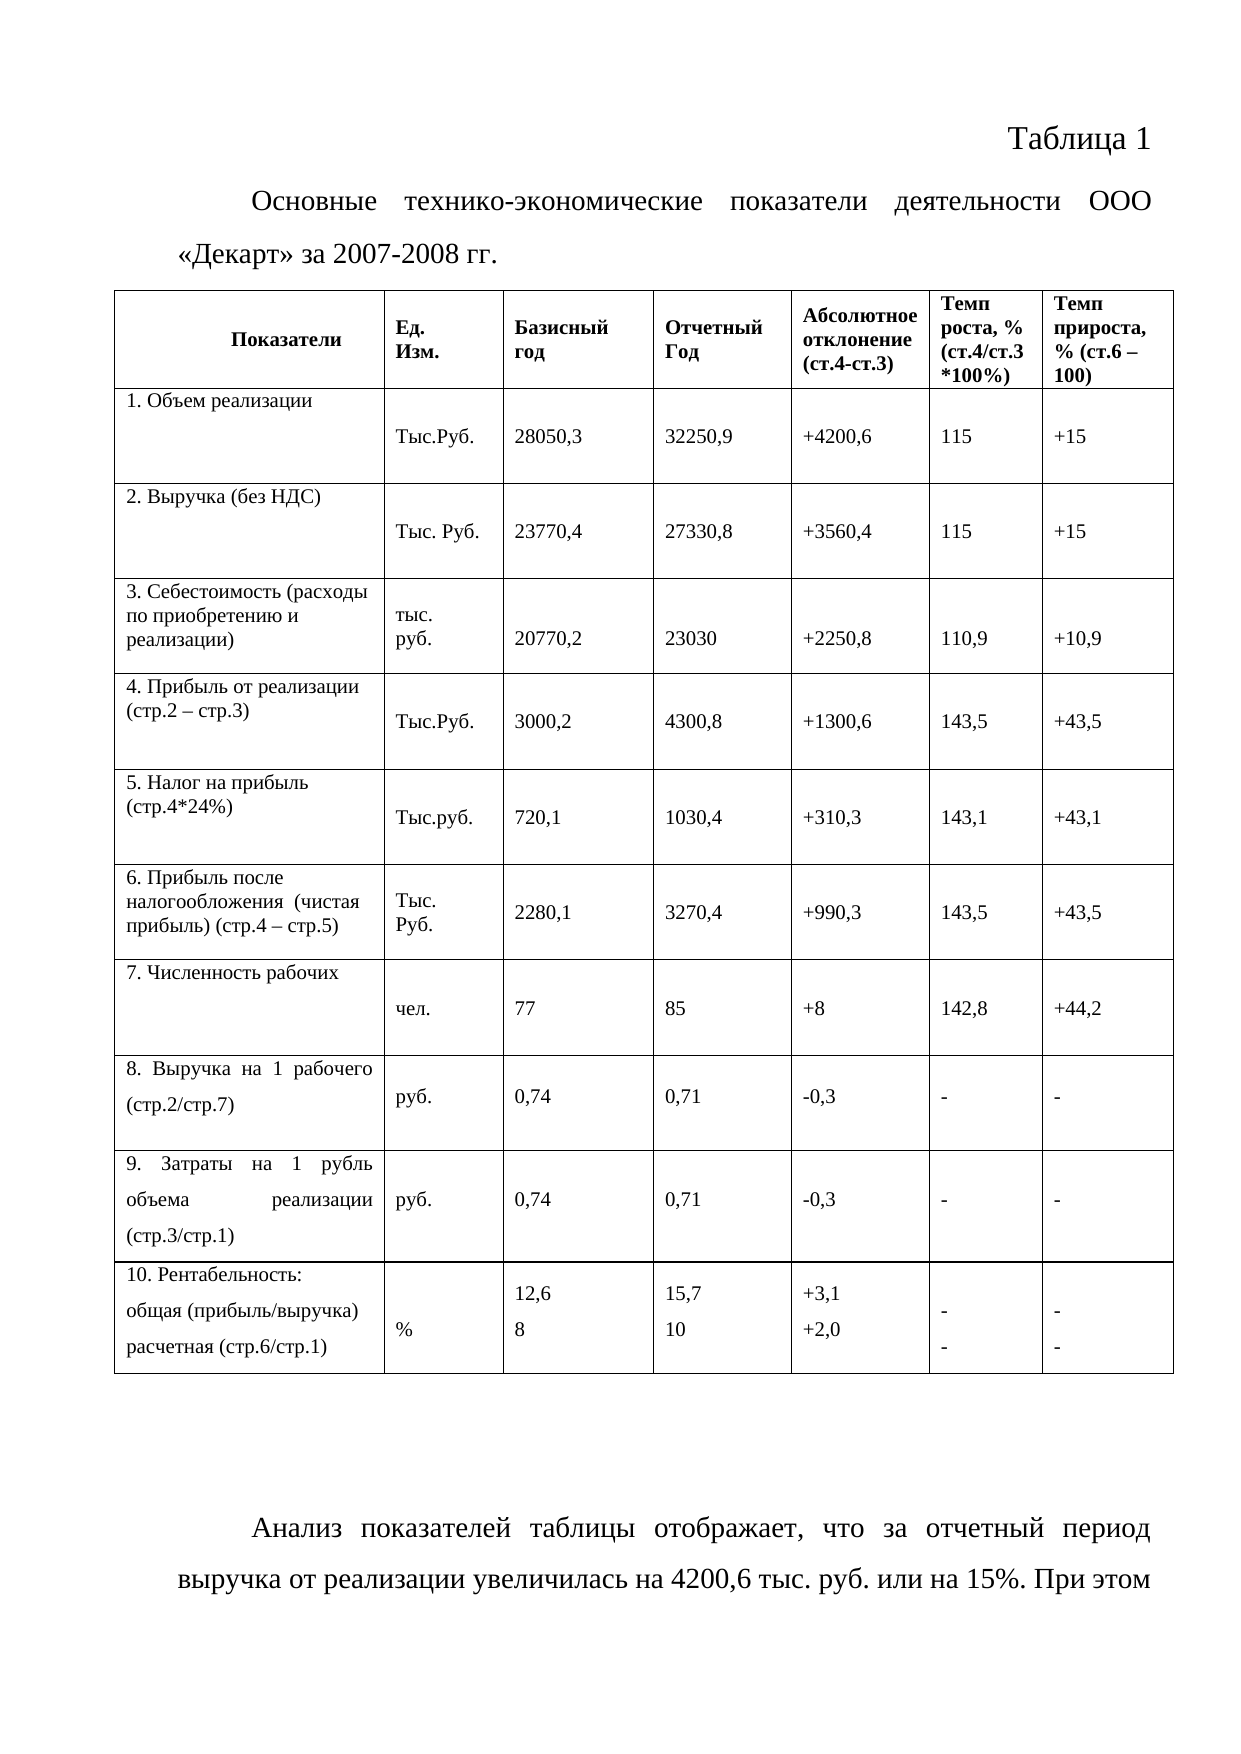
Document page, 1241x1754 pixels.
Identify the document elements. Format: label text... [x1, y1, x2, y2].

table_cell 4. Прибыль от реализации (стр.2 – стр.3) [115, 674, 384, 769]
table_cell 1030,4 [654, 770, 791, 864]
table_cell - [1043, 1056, 1173, 1150]
table_cell - [1043, 1151, 1173, 1261]
table_cell 10. Рентабельность: общая (прибыль/выручка) расчетная (стр.6/стр.1) [115, 1263, 384, 1373]
table_cell - [930, 1056, 1042, 1150]
table_header Ед. Изм. [385, 291, 503, 387]
table_cell 110,9 [930, 579, 1042, 673]
table_cell 1. Объем реализации [115, 389, 384, 483]
table_cell 3000,2 [504, 674, 653, 769]
text Таблица 1 [177, 118, 1152, 156]
table_cell 4300,8 [654, 674, 791, 769]
table_cell - - [1043, 1263, 1173, 1373]
table_cell +44,2 [1043, 960, 1173, 1054]
text Основные технико-экономические показатели деятельности ООО «Декарт» за 2007-2008 гг. [177, 183, 1152, 270]
table_cell чел. [385, 960, 503, 1054]
table_cell 143,5 [930, 674, 1042, 769]
table_cell Тыс. Руб. [385, 484, 503, 578]
table_cell +15 [1043, 484, 1173, 578]
table_cell 8. Выручка на 1 рабочего (стр.2/стр.7) [115, 1056, 384, 1150]
table_cell +43,5 [1043, 865, 1173, 959]
table_cell % [385, 1263, 503, 1373]
table_cell 27330,8 [654, 484, 791, 578]
table_cell 9. Затраты на 1 рубль объема реализации (стр.3/стр.1) [115, 1151, 384, 1261]
table_cell 6. Прибыль после налогообложения (чистая прибыль) (стр.4 – стр.5) [115, 865, 384, 959]
table_cell 115 [930, 484, 1042, 578]
table_cell 3270,4 [654, 865, 791, 959]
table_cell +3560,4 [792, 484, 929, 578]
table_cell 85 [654, 960, 791, 1054]
table_cell Тыс. Руб. [385, 865, 503, 959]
table_cell +15 [1043, 389, 1173, 483]
table_cell - - [930, 1263, 1042, 1373]
table_cell 12,6 8 [504, 1263, 653, 1373]
table_cell Тыс.Руб. [385, 674, 503, 769]
table_cell -0,3 [792, 1151, 929, 1261]
table_cell - [930, 1151, 1042, 1261]
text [177, 1510, 1152, 1594]
table_header Показатели [115, 291, 384, 387]
table_cell +2250,8 [792, 579, 929, 673]
table_cell 23030 [654, 579, 791, 673]
table_cell 3. Себестоимость (расходы по приобретению и реализации) [115, 579, 384, 673]
table_cell +8 [792, 960, 929, 1054]
table_cell руб. [385, 1056, 503, 1150]
table_cell 0,74 [504, 1151, 653, 1261]
table_cell 77 [504, 960, 653, 1054]
table_cell 143,1 [930, 770, 1042, 864]
table_cell 20770,2 [504, 579, 653, 673]
table_cell 0,74 [504, 1056, 653, 1150]
table_cell Тыс.Руб. [385, 389, 503, 483]
table_cell 142,8 [930, 960, 1042, 1054]
table_cell +10,9 [1043, 579, 1173, 673]
table_cell +990,3 [792, 865, 929, 959]
table_header Темп роста, % (ст.4/ст.3*100%) [930, 291, 1042, 387]
table_cell 0,71 [654, 1151, 791, 1261]
table_cell -0,3 [792, 1056, 929, 1150]
table_cell Тыс.руб. [385, 770, 503, 864]
table_cell +43,5 [1043, 674, 1173, 769]
table_cell +1300,6 [792, 674, 929, 769]
table_cell 2. Выручка (без НДС) [115, 484, 384, 578]
table_cell руб. [385, 1151, 503, 1261]
table_cell 32250,9 [654, 389, 791, 483]
table_cell 0,71 [654, 1056, 791, 1150]
table_cell тыс. руб. [385, 579, 503, 673]
table_cell 2280,1 [504, 865, 653, 959]
table_cell +4200,6 [792, 389, 929, 483]
table_cell 15,7 10 [654, 1263, 791, 1373]
table_cell +43,1 [1043, 770, 1173, 864]
table_header Темп прироста, % (ст.6 – 100) [1043, 291, 1173, 387]
table_cell +3,1 +2,0 [792, 1263, 929, 1373]
table_header Базисный год [504, 291, 653, 387]
table_cell 28050,3 [504, 389, 653, 483]
table_cell 720,1 [504, 770, 653, 864]
table_cell 23770,4 [504, 484, 653, 578]
table_header Абсолютное отклонение (ст.4-ст.3) [792, 291, 929, 387]
table_header Отчетный Год [654, 291, 791, 387]
table_cell 143,5 [930, 865, 1042, 959]
table_cell 7. Численность рабочих [115, 960, 384, 1054]
table_cell +310,3 [792, 770, 929, 864]
table_cell 115 [930, 389, 1042, 483]
table_cell 5. Налог на прибыль (стр.4*24%) [115, 770, 384, 864]
